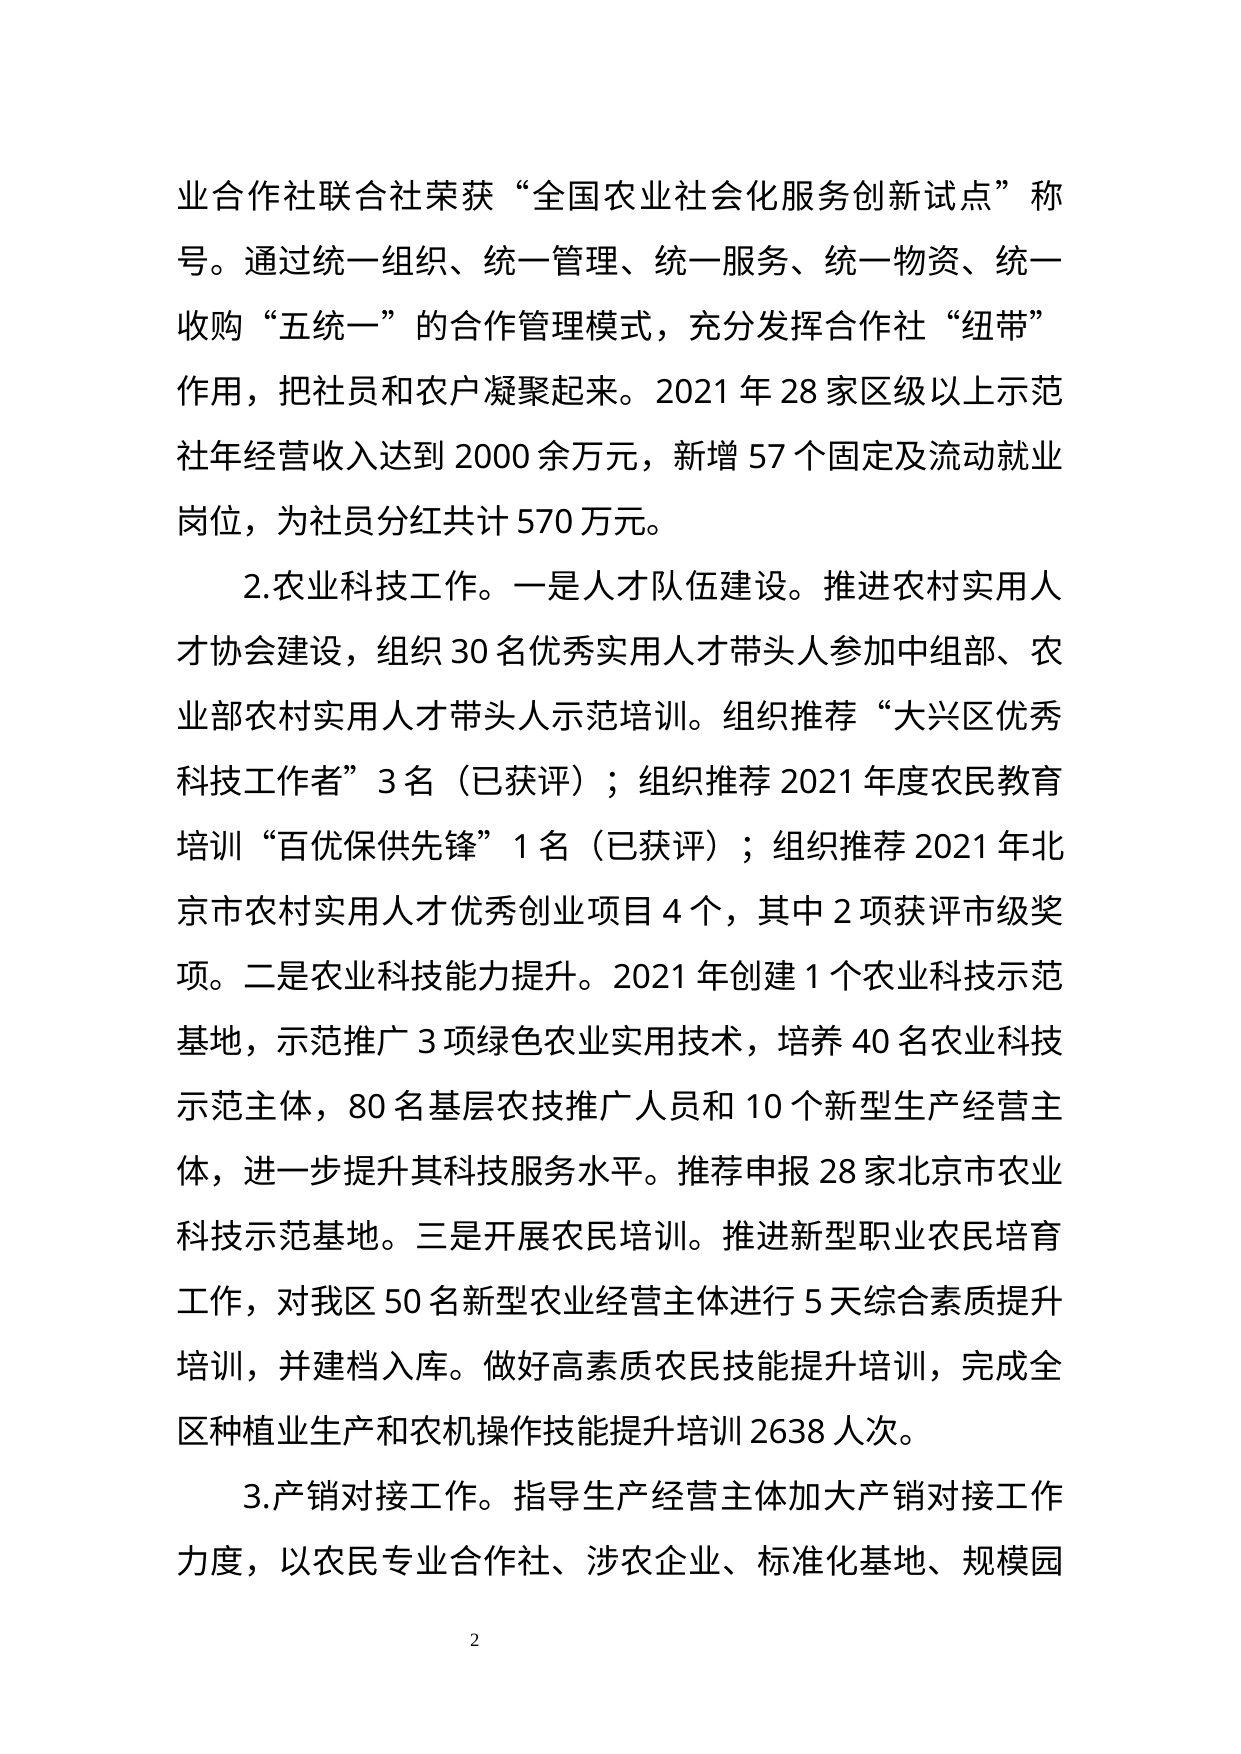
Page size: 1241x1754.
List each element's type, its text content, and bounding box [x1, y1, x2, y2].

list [176, 1462, 1064, 1592]
list 2.农业科技工作。一是人才队伍建设。推进农村实用人才协会建设，组织30名优秀实用人才带头人参加中组部、农业部农村实用人才带头人示范培训。组织推荐“大兴区优秀科技工作者”3名（已获评）；组织推荐2021年度农民教育培训“百优保供先锋”1名（已获评）；组织推荐2021年北京市农村实用人才优秀创业项目4个，其中2项获评市级奖项。二是农业科技能力提升。2021年创建1个农业科技示范基地，示范推广3项绿色农业实用技术，培养40名农业科技示范主体，80名基层农技推广人员和10个新型生产经营主体，进一步提升其科技服务水平。推荐申报28家北京市农业科技示范基地。三是开展农民培训。推进新型职业农民培育工作，对我区50名新型农业经营主体进行5天综合素质提升培训，并建档入库。做好高素质农民技能提升培训，完成全区种植业生产和农机操作技能提升培训2638人次。 [176, 552, 1064, 1462]
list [176, 162, 1064, 552]
